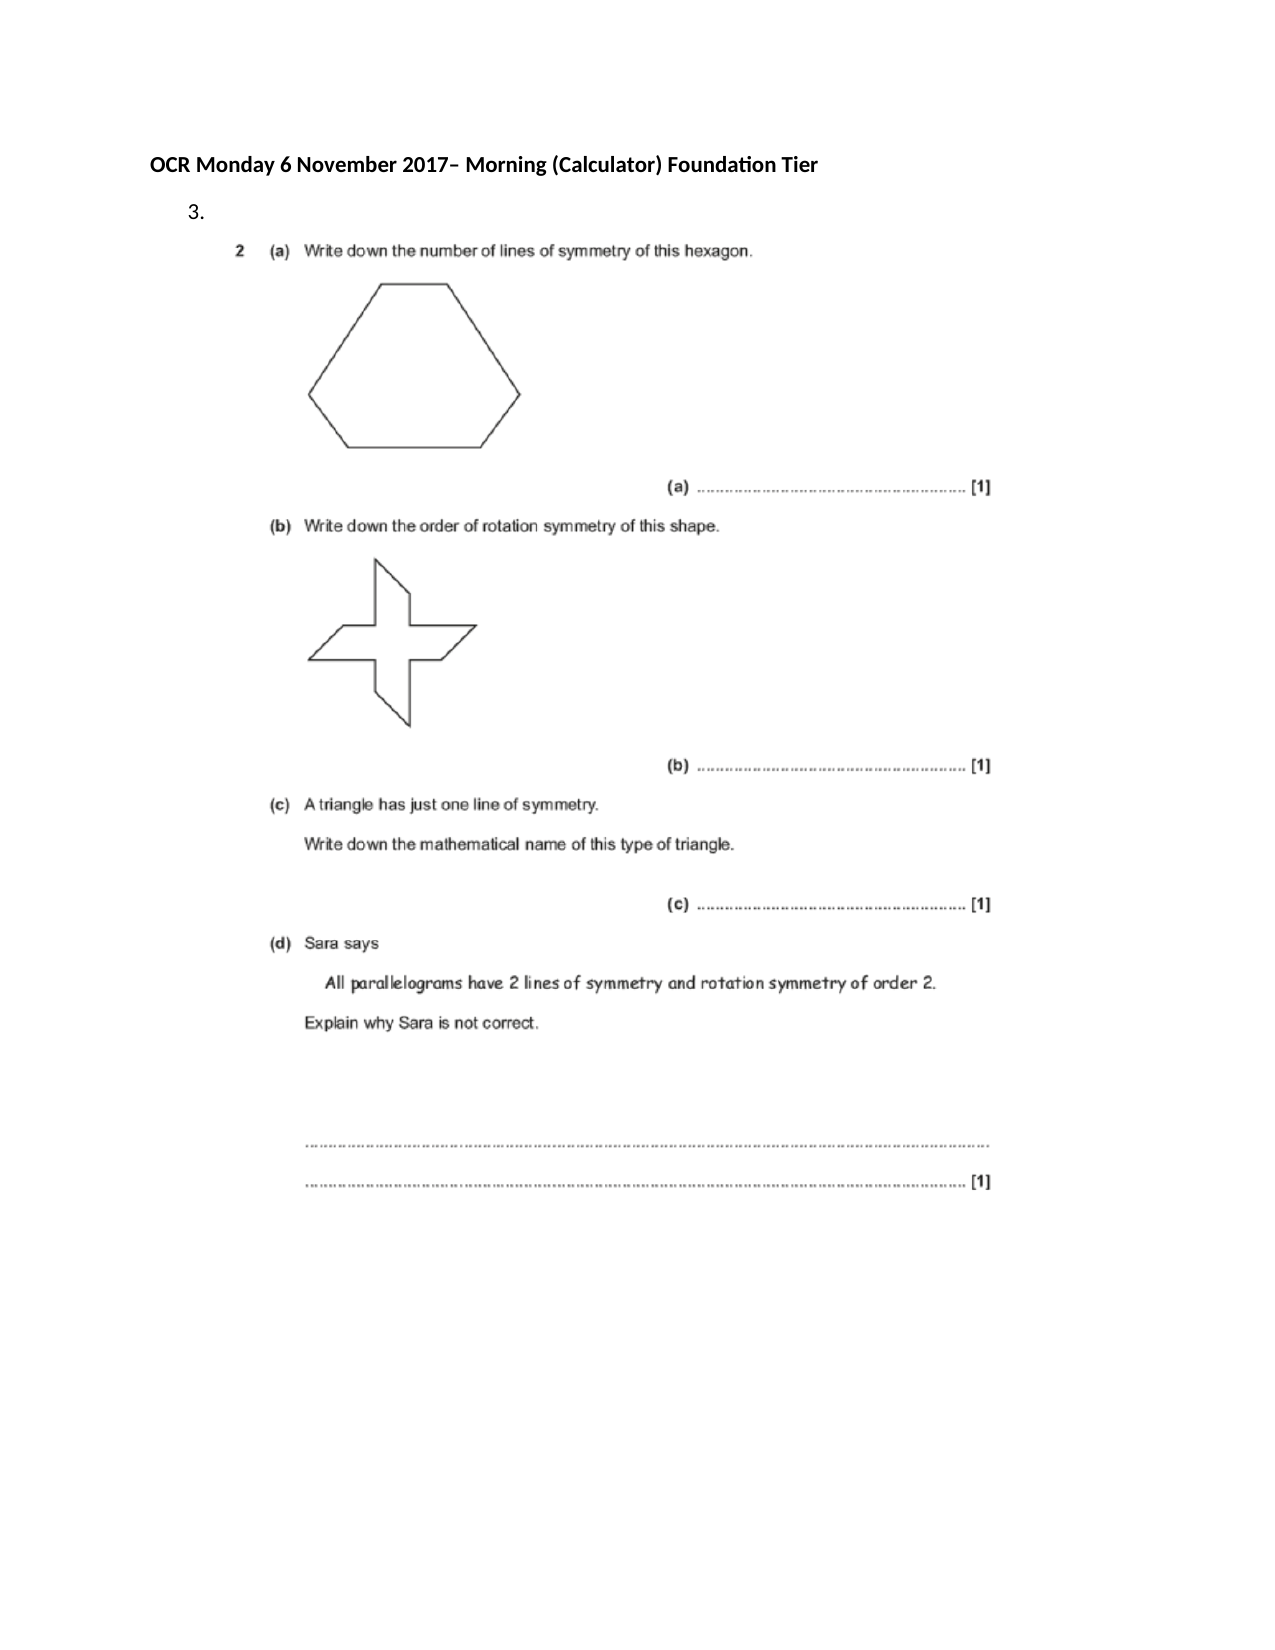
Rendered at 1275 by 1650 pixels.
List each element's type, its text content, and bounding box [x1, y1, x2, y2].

text OCR Monday 6 November 2017– Morning (Calculator) Foundation Tier [150, 150, 1125, 178]
picture [226, 235, 1007, 1210]
